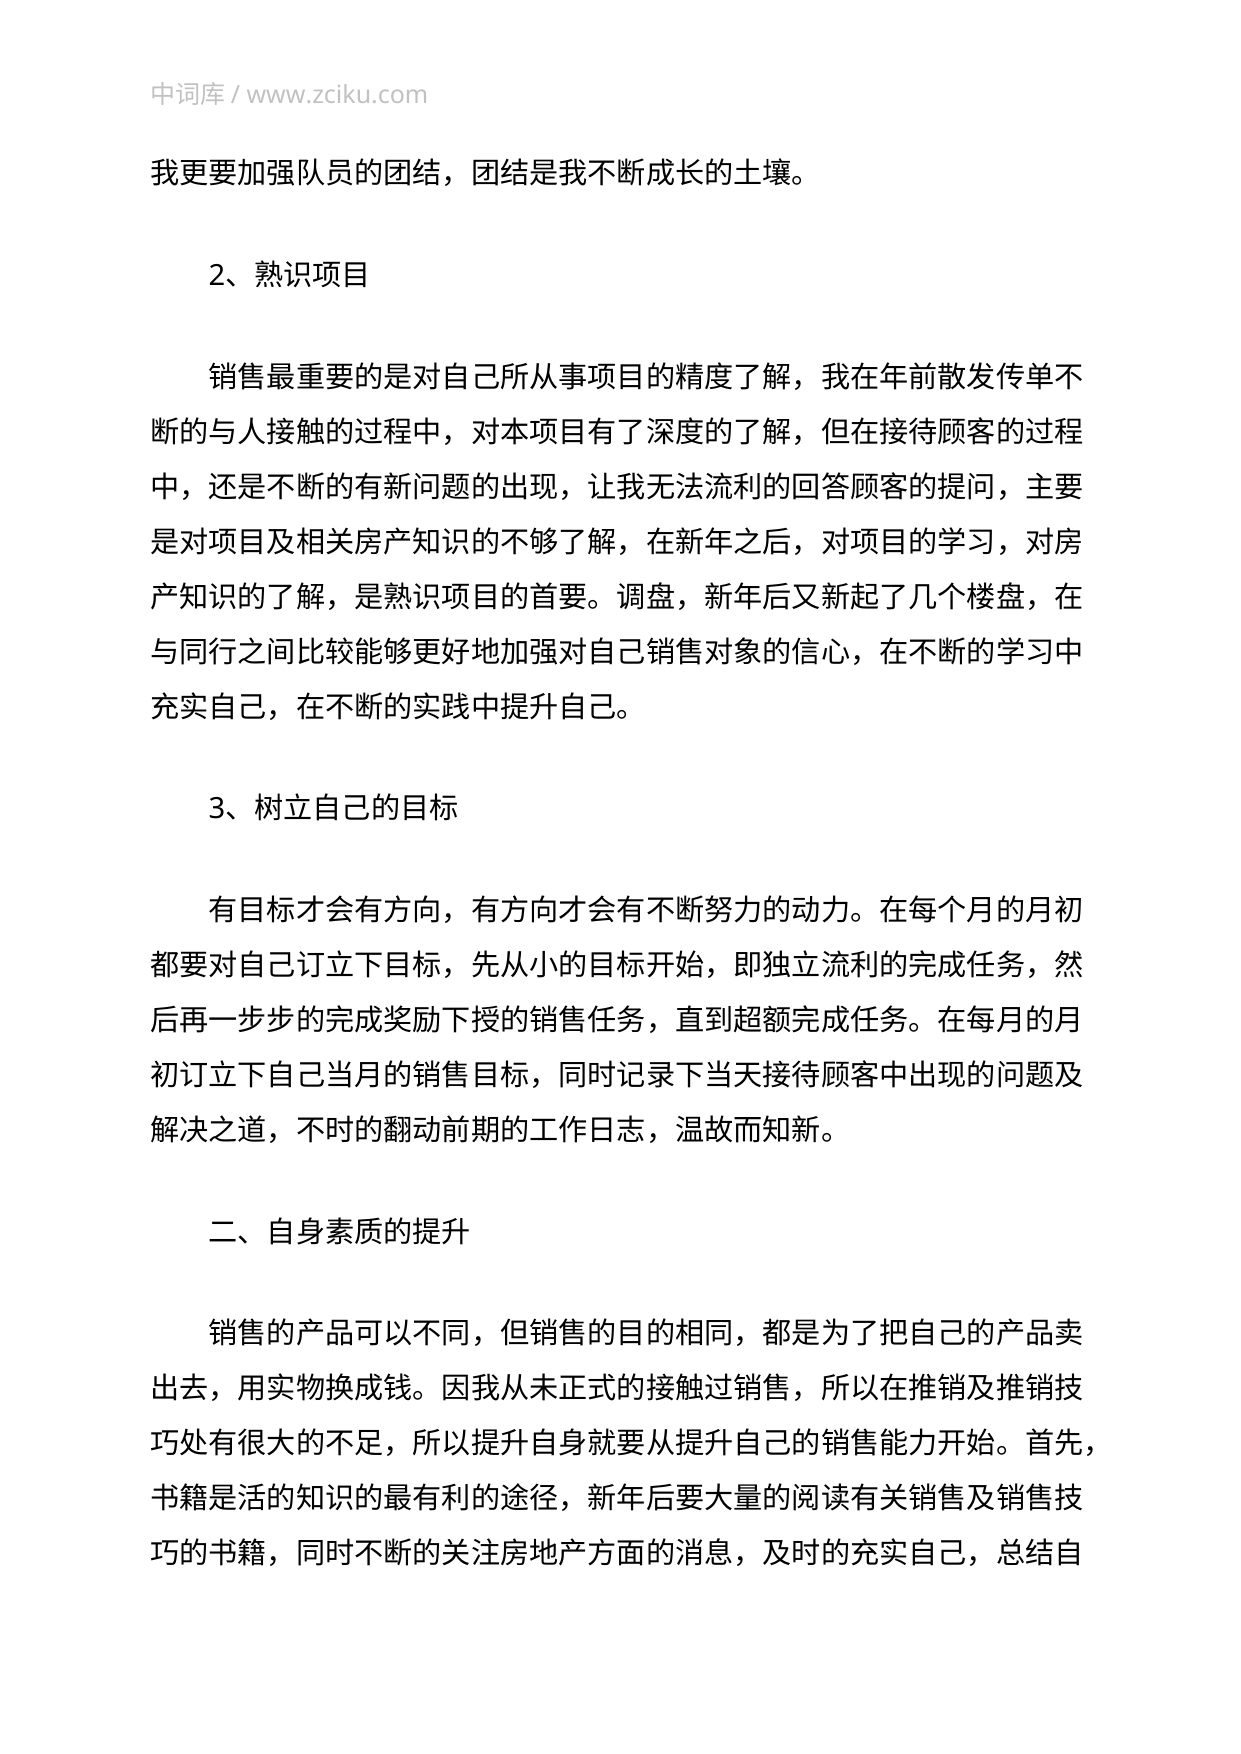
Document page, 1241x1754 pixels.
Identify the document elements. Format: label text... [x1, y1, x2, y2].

text 二、自身素质的提升 [150, 1208, 1090, 1251]
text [150, 150, 1090, 192]
text 2、熟识项目 [150, 252, 1090, 294]
text 有目标才会有方向，有方向才会有不断努力的动力。在每个月的月初都要对自己订立下目标，先从小的目标开始，即独立流利的完成任务，然后再一步步的完成奖励下授的销售任务，直到超额完成任务。在每月的月初订立下自己当月的销售目标，同时记录下当天接待顾客中出现的问题及解决之道，不时的翻动前期的工作日志，温故而知新。 [150, 887, 1090, 1149]
text 3、树立自己的目标 [150, 785, 1090, 827]
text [150, 1310, 1090, 1572]
text 销售最重要的是对自己所从事项目的精度了解，我在年前散发传单不断的与人接触的过程中，对本项目有了深度的了解，但在接待顾客的过程中，还是不断的有新问题的出现，让我无法流利的回答顾客的提问，主要是对项目及相关房产知识的不够了解，在新年之后，对项目的学习，对房产知识的了解，是熟识项目的首要。调盘，新年后又新起了几个楼盘，在与同行之间比较能够更好地加强对自己销售对象的信心，在不断的学习中充实自己，在不断的实践中提升自己。 [150, 354, 1090, 725]
